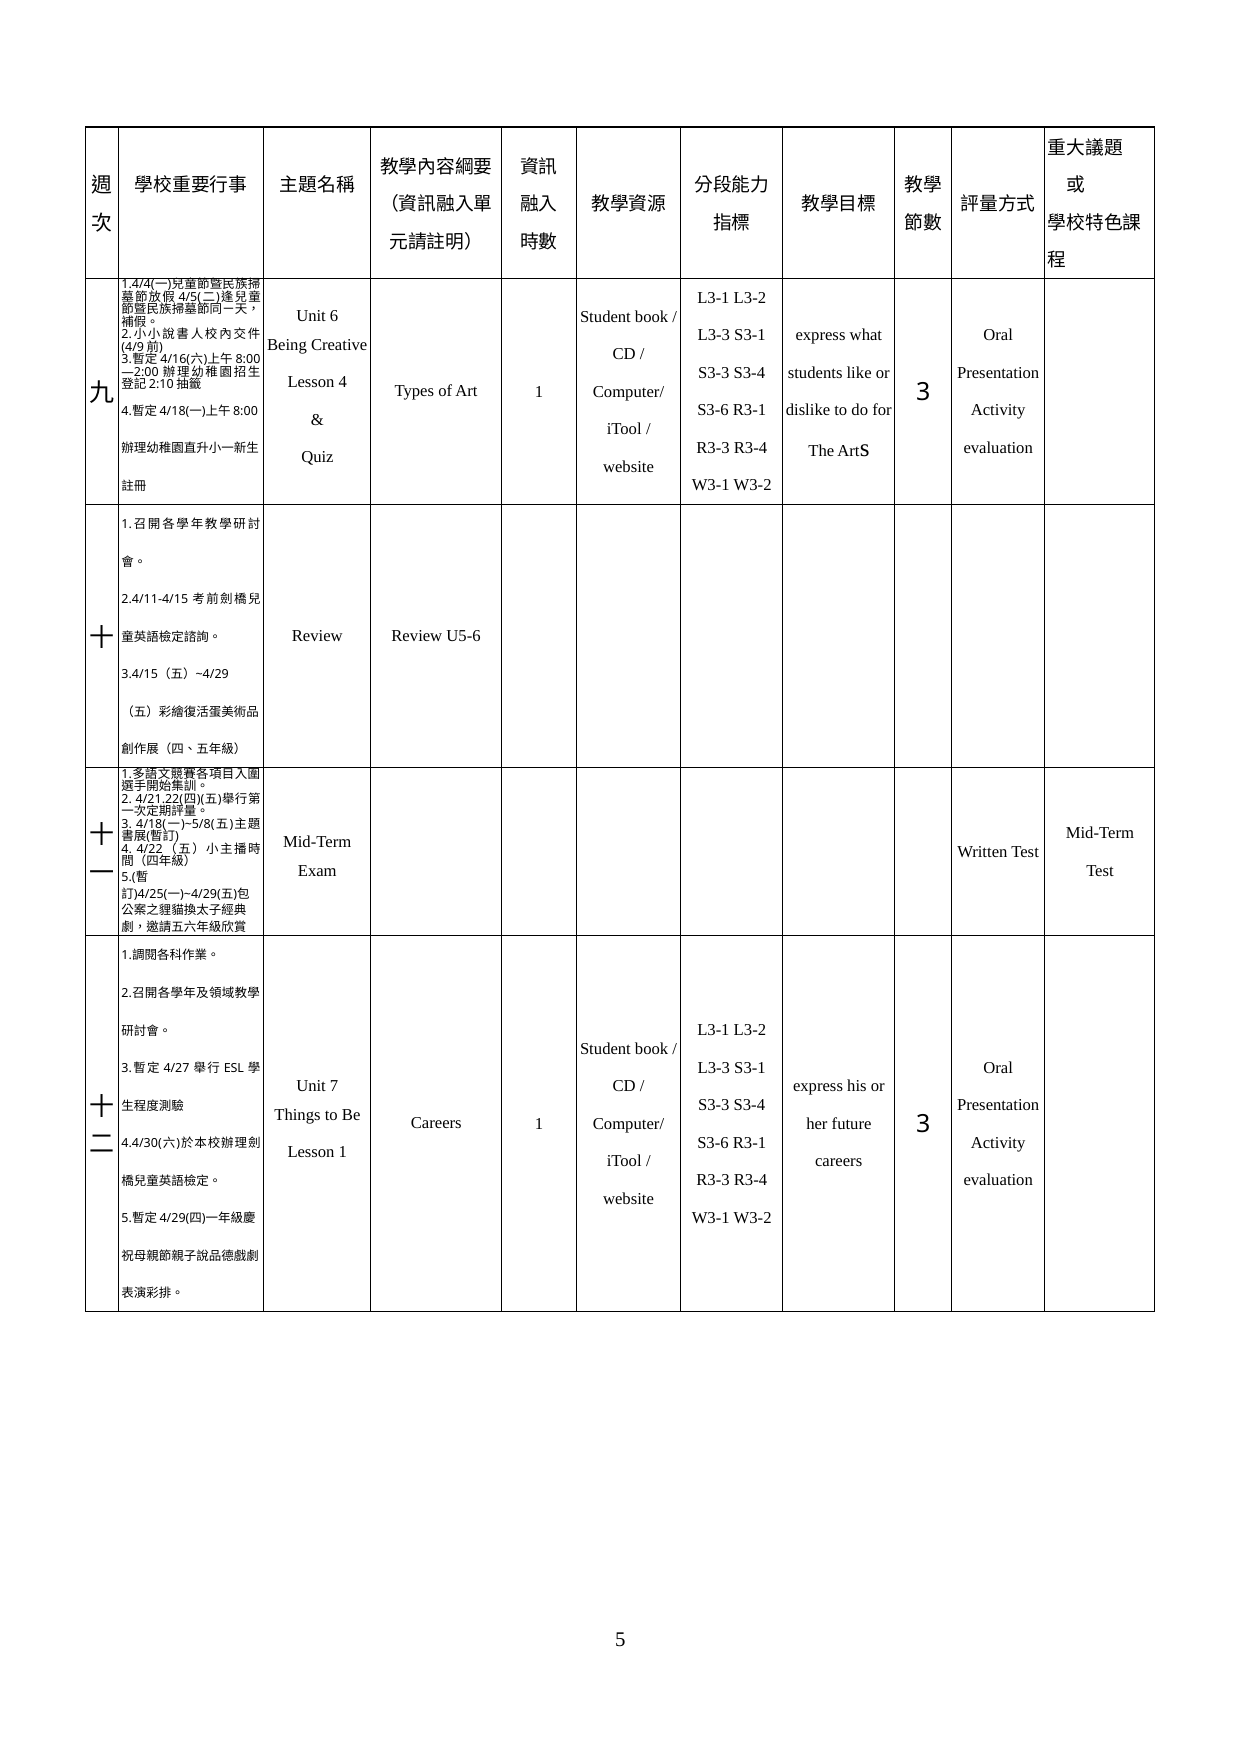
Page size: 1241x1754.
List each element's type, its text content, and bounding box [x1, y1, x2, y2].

table_cell Student book / CD / Computer/ iTool / website [577, 279, 680, 503]
table_cell [577, 768, 680, 935]
table_cell express what students like or dislike to do for The Arts [783, 279, 894, 503]
table_cell L33-2 L3-3 S3-1 S3-3 S3-4 S3-6 R3-1 R3-3 R3-4 W3-1 W3-2 [681, 279, 782, 503]
table_cell Mid-Term Test [1045, 768, 1154, 935]
table_header 主題名稱 [264, 128, 370, 277]
table_cell 3 [895, 279, 951, 503]
table_cell 十 [86, 505, 118, 767]
table_cell Review [264, 505, 370, 767]
table_header 重大議題 或 學校特色課程 [1045, 128, 1154, 277]
table_cell Student book / CD / Computer/ iTool / website [577, 936, 680, 1311]
table_cell 1.多語文競賽各項目入圍選手開始集訓。 2. 4/21.22(四)(五)舉行第一次定期評量。 3. 4/18(一)~5/8(五)主題書展(暫訂) 4. 4/22（五）小主播時間（四年級） 5.(暫訂)4/25(一)~4/29(五)包公案之貍貓換太子經典劇，邀請五六年級欣賞 [119, 768, 263, 935]
table_cell 1 [502, 279, 576, 503]
table_cell [1045, 279, 1154, 503]
table_cell Mid-Term Exam [264, 768, 370, 935]
table_cell Types of Art [371, 279, 501, 503]
table_cell express his or her future careers [783, 936, 894, 1311]
table_cell [371, 768, 501, 935]
table_header 教學目標 [783, 128, 894, 277]
table_cell Unit 6 Being Creative Lesson 4 & Quiz [264, 279, 370, 503]
table_cell Oral Presentation Activity evaluation [952, 936, 1044, 1311]
table_cell 1.4/4(一)兒童節曁民族掃墓節放假4/5(二)逢兒童節曁民族掃墓節同ㄧ天，補假。 2.小小說書人校內交件(4/9前) 3.暫定4/16(六)上午8:00—2:00辦理幼稚園招生登記2:10抽籤 4.暫定4/18(一)上午8:00辦理幼稚園直升小一新生註冊 [119, 279, 263, 503]
table_cell [952, 505, 1044, 767]
table_cell [681, 768, 782, 935]
table_header 分段能力 指標 [681, 128, 782, 277]
table_cell [502, 768, 576, 935]
table_header 資訊 融入 時數 [502, 128, 576, 277]
table_cell 1 [502, 936, 576, 1311]
table_header 教學資源 [577, 128, 680, 277]
table_cell Unit 7 Things to Be Lesson 1 [264, 936, 370, 1311]
table_cell 1.調閱各科作業。 2.召開各學年及領域教學研討會。 3.暫定4/27舉行ESL學生程度測驗 4.4/30(六)於本校辦理劍橋兒童英語檢定。 5.暫定4/29(四)一年級慶祝母親節親子說品德戲劇表演彩排。 [119, 936, 263, 1311]
table_cell [895, 505, 951, 767]
table_cell 十二 [86, 936, 118, 1311]
table_cell [577, 505, 680, 767]
table_header 教學內容綱要 （資訊融入單元請註明） [371, 128, 501, 277]
table_cell [681, 505, 782, 767]
table_cell 3 [895, 936, 951, 1311]
table_cell Careers [371, 936, 501, 1311]
table_cell [502, 505, 576, 767]
table_cell 十一 [86, 768, 118, 935]
table_cell 1.召開各學年教學研討會。 2.4/11-4/15考前劍橋兒童英語檢定諮詢。 3.4/15（五）~4/29（五）彩繪復活蛋美術品創作展（四、五年級） [119, 505, 263, 767]
table_cell [895, 768, 951, 935]
table_cell [783, 768, 894, 935]
table_cell [1045, 936, 1154, 1311]
table_cell Review U5-6 [371, 505, 501, 767]
table_header 評量方式 [952, 128, 1044, 277]
table_cell [1045, 505, 1154, 767]
table_cell Oral Presentation Activity evaluation [952, 279, 1044, 503]
table_cell L33-2 L3-3 S3-1 S3-3 S3-4 S3-6 R3-1 R3-3 R3-4 W3-1 W3-2 [681, 936, 782, 1311]
table_header 教學 節數 [895, 128, 951, 277]
table_cell [783, 505, 894, 767]
table_header 學校重要行事 [119, 128, 263, 277]
table_cell Written Test [952, 768, 1044, 935]
table_cell 九 [86, 279, 118, 503]
table_header 週次 [86, 128, 118, 277]
